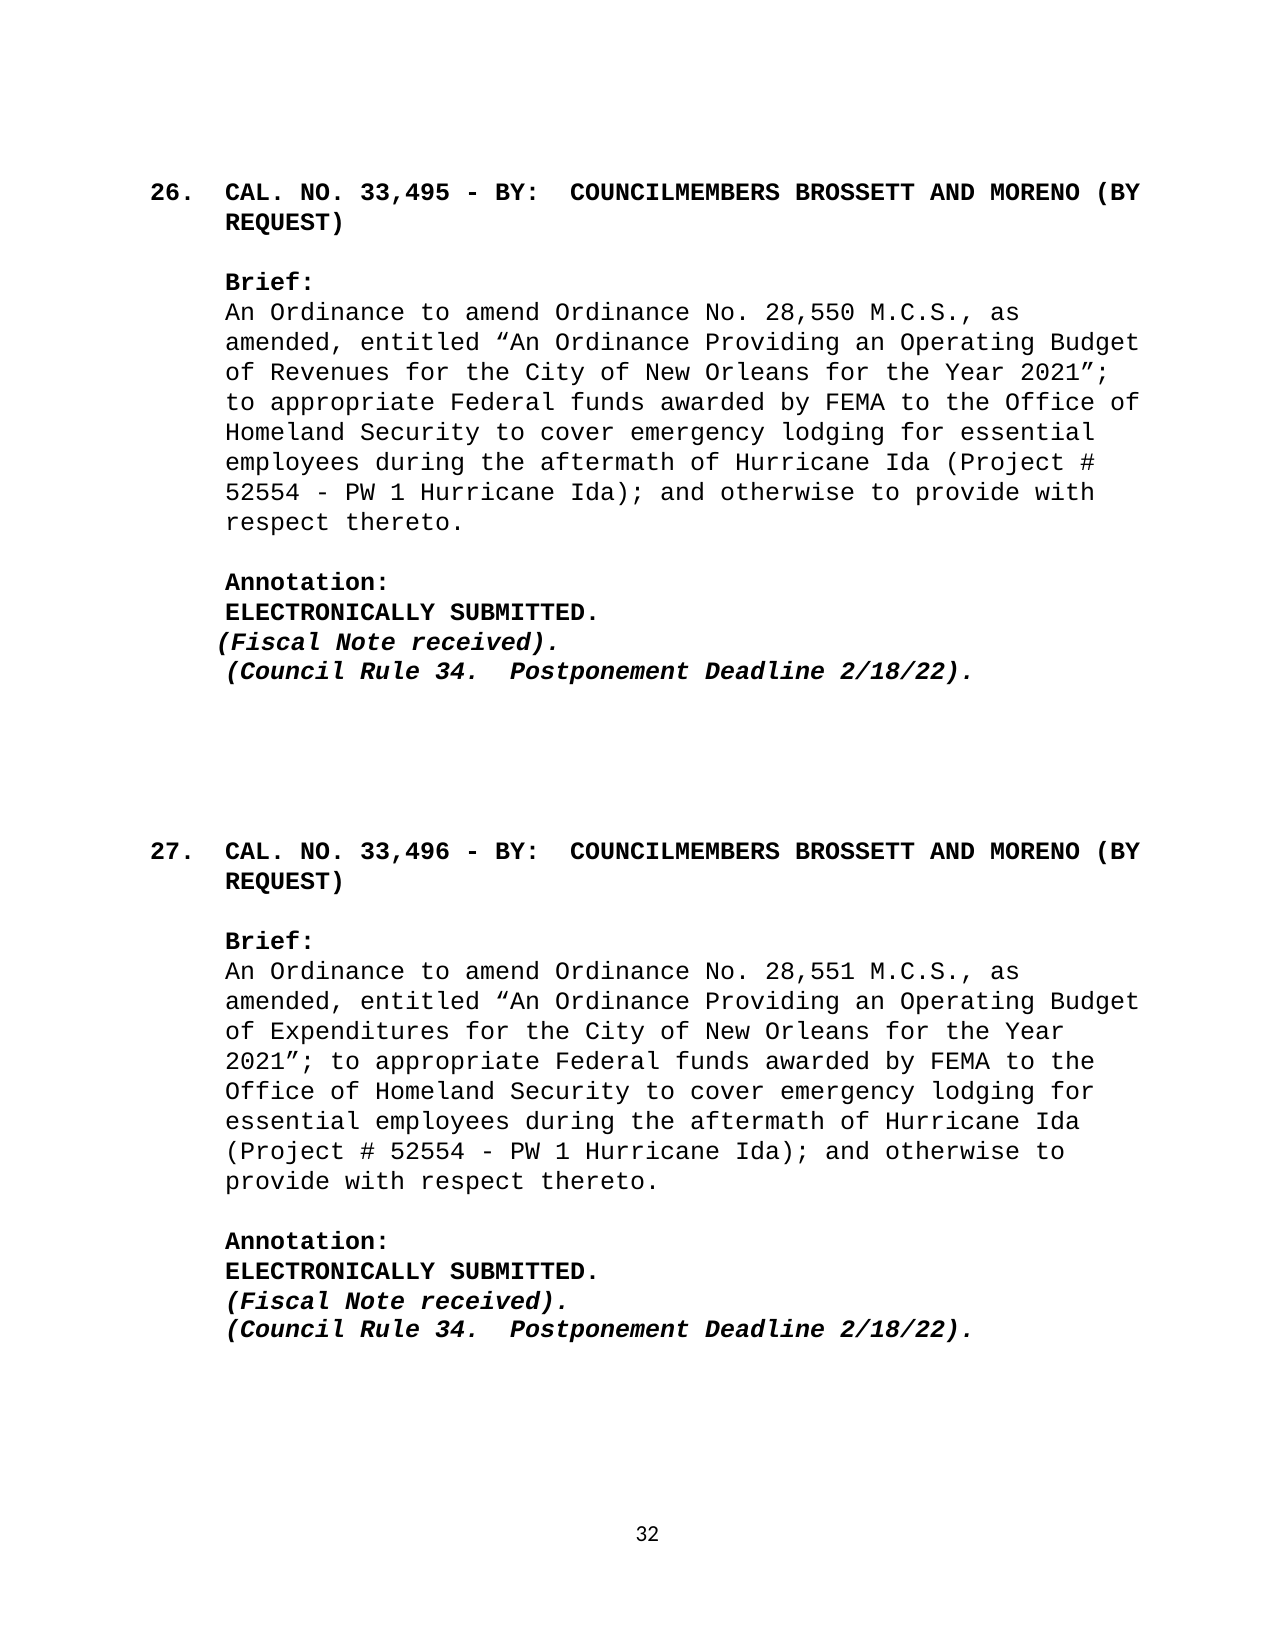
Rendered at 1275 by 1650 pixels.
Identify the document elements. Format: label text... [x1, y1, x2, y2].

text (Council Rule 34. Postponement Deadline 2/18/22). [225, 658, 1144, 687]
text (Council Rule 34. Postponement Deadline 2/18/22). [225, 1317, 1144, 1345]
text An Ordinance to amend Ordinance No. 28,550 M.C.S., as amended, entitled “An Ordinance Providing an Operating Budget of Revenues for the City of New Orleans for the Year 2021”; to appropriate Federal funds awarded by FEMA to the Office of Homeland Security to cover emergency lodging for essential employees during the aftermath of Hurricane Ida (Project # 52554 - PW 1 Hurricane Ida); and otherwise to provide with respect thereto. [225, 300, 1144, 538]
text ELECTRONICALLY SUBMITTED. [225, 1258, 1144, 1287]
text (Fiscal Note received). [150, 630, 1144, 658]
text Annotation: [225, 1228, 1144, 1257]
text Brief: [225, 270, 1144, 298]
text Brief: [225, 928, 1144, 957]
list CAL. NO. 33,496 - BY: COUNCILMEMBERS BROSSETT AND MORENO (BY REQUEST) [150, 838, 1144, 897]
text An Ordinance to amend Ordinance No. 28,551 M.C.S., as amended, entitled “An Ordinance Providing an Operating Budget of Expenditures for the City of New Orleans for the Year 2021”; to appropriate Federal funds awarded by FEMA to the Office of Homeland Security to cover emergency lodging for essential employees during the aftermath of Hurricane Ida (Project # 52554 - PW 1 Hurricane Ida); and otherwise to provide with respect thereto. [225, 958, 1144, 1197]
text ELECTRONICALLY SUBMITTED. [225, 600, 1144, 628]
text Annotation: [225, 570, 1144, 598]
text (Fiscal Note received). [150, 1288, 1144, 1317]
list CAL. NO. 33,495 - BY: COUNCILMEMBERS BROSSETT AND MORENO (BY REQUEST) [150, 180, 1144, 238]
